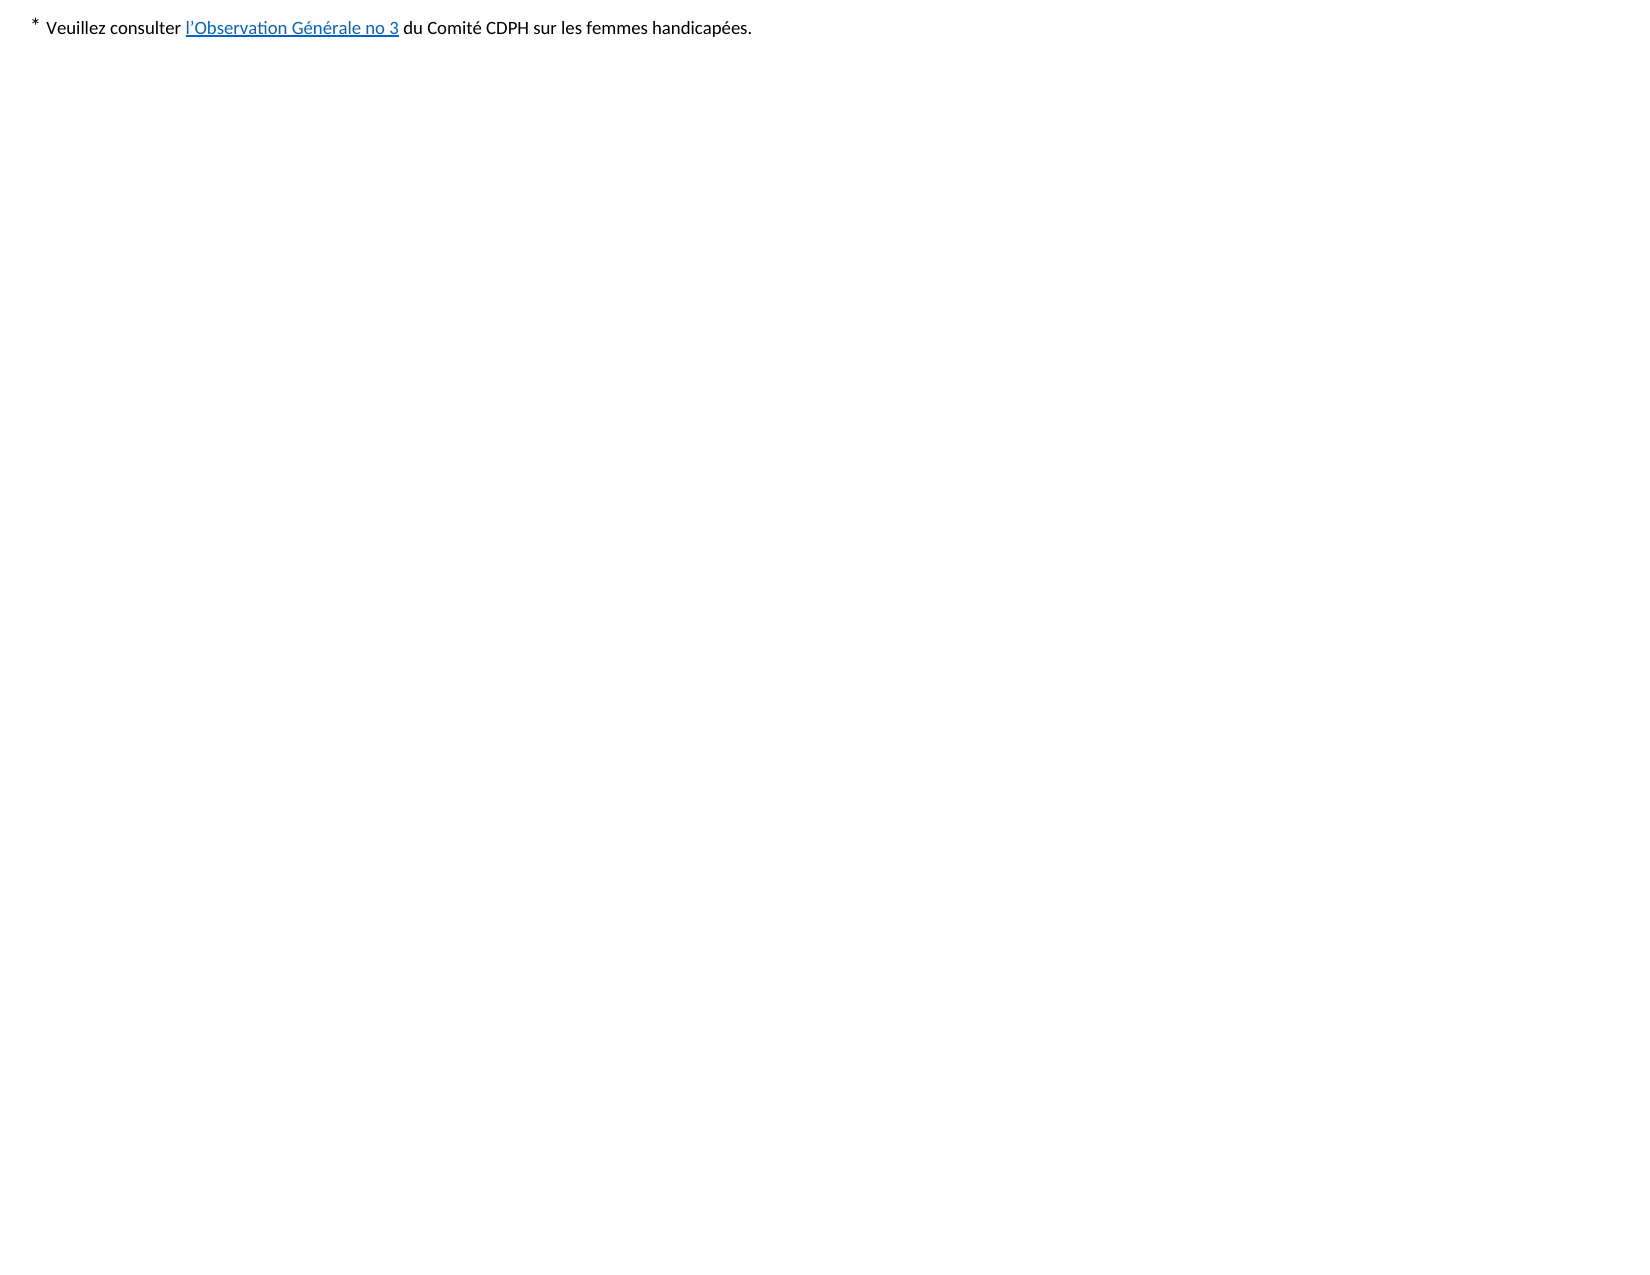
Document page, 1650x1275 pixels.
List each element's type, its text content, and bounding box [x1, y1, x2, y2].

text * Veuillez consulter l’Observation Générale no 3 du Comité CDPH sur les femmes handicapées. [29, 12, 1620, 40]
